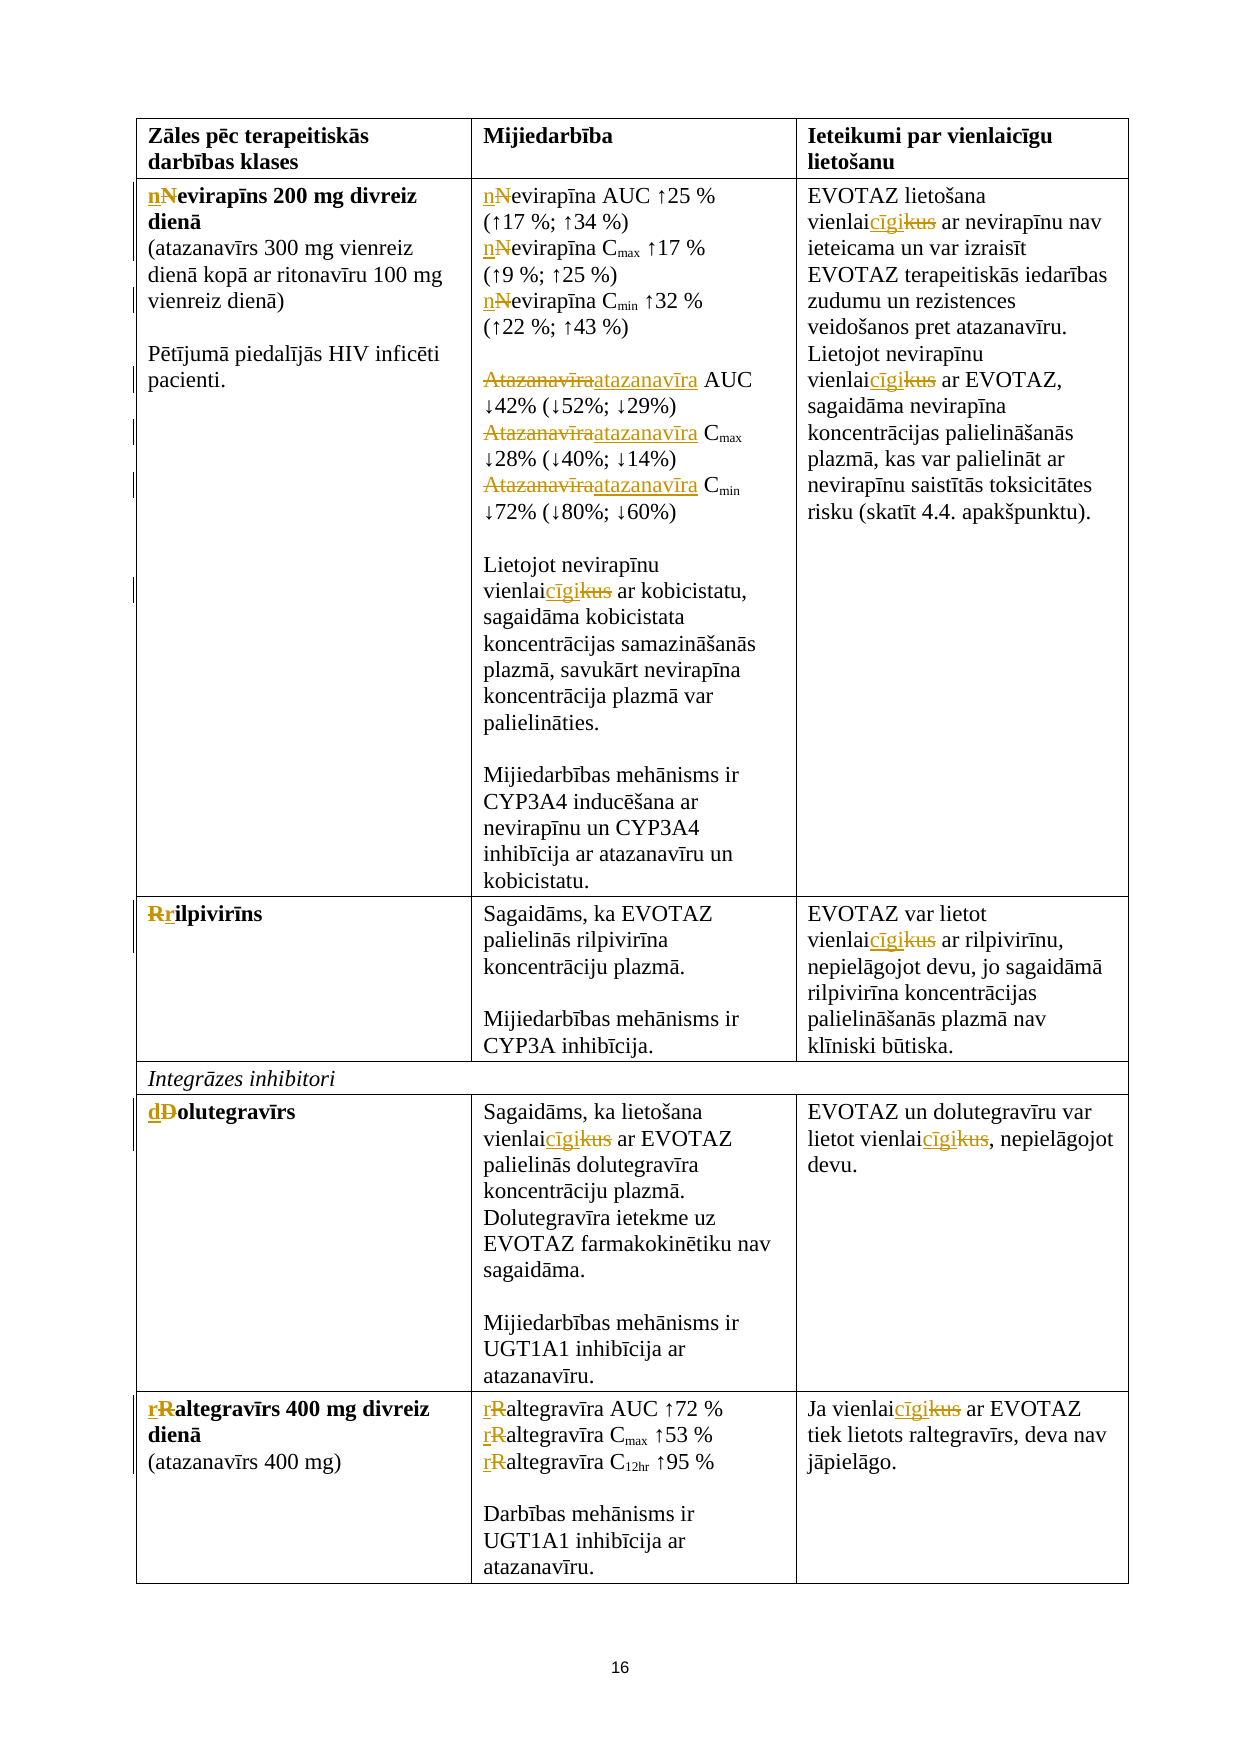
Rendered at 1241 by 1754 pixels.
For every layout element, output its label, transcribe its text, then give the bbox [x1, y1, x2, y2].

table_header Mijiedarbība [472, 119, 796, 178]
table_cell EVOTAZ un dolutegravīru var lietot vienlai, nepielāgojot devu. [797, 1095, 1128, 1391]
table_cell Integrāzes inhibitori [137, 1062, 1128, 1094]
table_cell ilpivirīns [137, 897, 471, 1061]
table_cell altegravīrs 400 mg divreiz dienā (atazanavīrs 400 mg) [137, 1392, 471, 1582]
table_cell EVOTAZ lietošana vienlai ar nevirapīnu nav ieteicama un var izraisīt EVOTAZ terapeitiskās iedarības zudumu un rezistences veidošanos pret atazanavīru. Lietojot nevirapīnu vienlai ar EVOTAZ, sagaidāma nevirapīna koncentrācijas palielināšanās plazmā, kas var palielināt ar nevirapīnu saistītās toksicitātes risku (skatīt 4.4. apakšpunktu). [797, 179, 1128, 896]
table_cell Sagaidāms, ka lietošana vienlai ar EVOTAZ palielinās dolutegravīra koncentrāciju plazmā. Dolutegravīra ietekme uz EVOTAZ farmakokinētiku nav sagaidāma. Mijiedarbības mehānisms ir UGT1A1 inhibīcija ar atazanavīru. [472, 1095, 796, 1391]
table_cell EVOTAZ var lietot vienlai ar rilpivirīnu, nepielāgojot devu, jo sagaidāmā rilpivirīna koncentrācijas palielināšanās plazmā nav klīniski būtiska. [797, 897, 1128, 1061]
table_cell Ja vienlai ar EVOTAZ tiek lietots raltegravīrs, deva nav jāpielāgo. [797, 1392, 1128, 1582]
table_cell evirapīns 200 mg divreiz dienā (atazanavīrs 300 mg vienreiz dienā kopā ar ritonavīru 100 mg vienreiz dienā) Pētījumā piedalījās HIV inficēti pacienti. [137, 179, 471, 896]
table_cell Sagaidāms, ka EVOTAZ palielinās rilpivirīna koncentrāciju plazmā. Mijiedarbības mehānisms ir CYP3A inhibīcija. [472, 897, 796, 1061]
table_header Ieteikumi par vienlaicīgu lietošanu [797, 119, 1128, 178]
table_cell evirapīna AUC ↑25 % (↑17 %; ↑34 %) evirapīna Cmax ↑17 % (↑9 %; ↑25 %) evirapīna Cmin ↑32 % (↑22 %; ↑43 %) AUC ↓42% (↓52%; ↓29%) Cmax ↓28% (↓40%; ↓14%) Cmin ↓72% (↓80%; ↓60%) Lietojot nevirapīnu vienlai ar kobicistatu, sagaidāma kobicistata koncentrācijas samazināšanās plazmā, savukārt nevirapīna koncentrācija plazmā var palielināties. Mijiedarbības mehānisms ir CYP3A4 inducēšana ar nevirapīnu un CYP3A4 inhibīcija ar atazanavīru un kobicistatu. [472, 179, 796, 896]
table_cell altegravīra AUC ↑72 % altegravīra Cmax ↑53 % altegravīra C12hr ↑95 % Darbības mehānisms ir UGT1A1 inhibīcija ar atazanavīru. [472, 1392, 796, 1582]
table_header Zāles pēc terapeitiskās darbības klases [137, 119, 471, 178]
table_cell olutegravīrs [137, 1095, 471, 1391]
